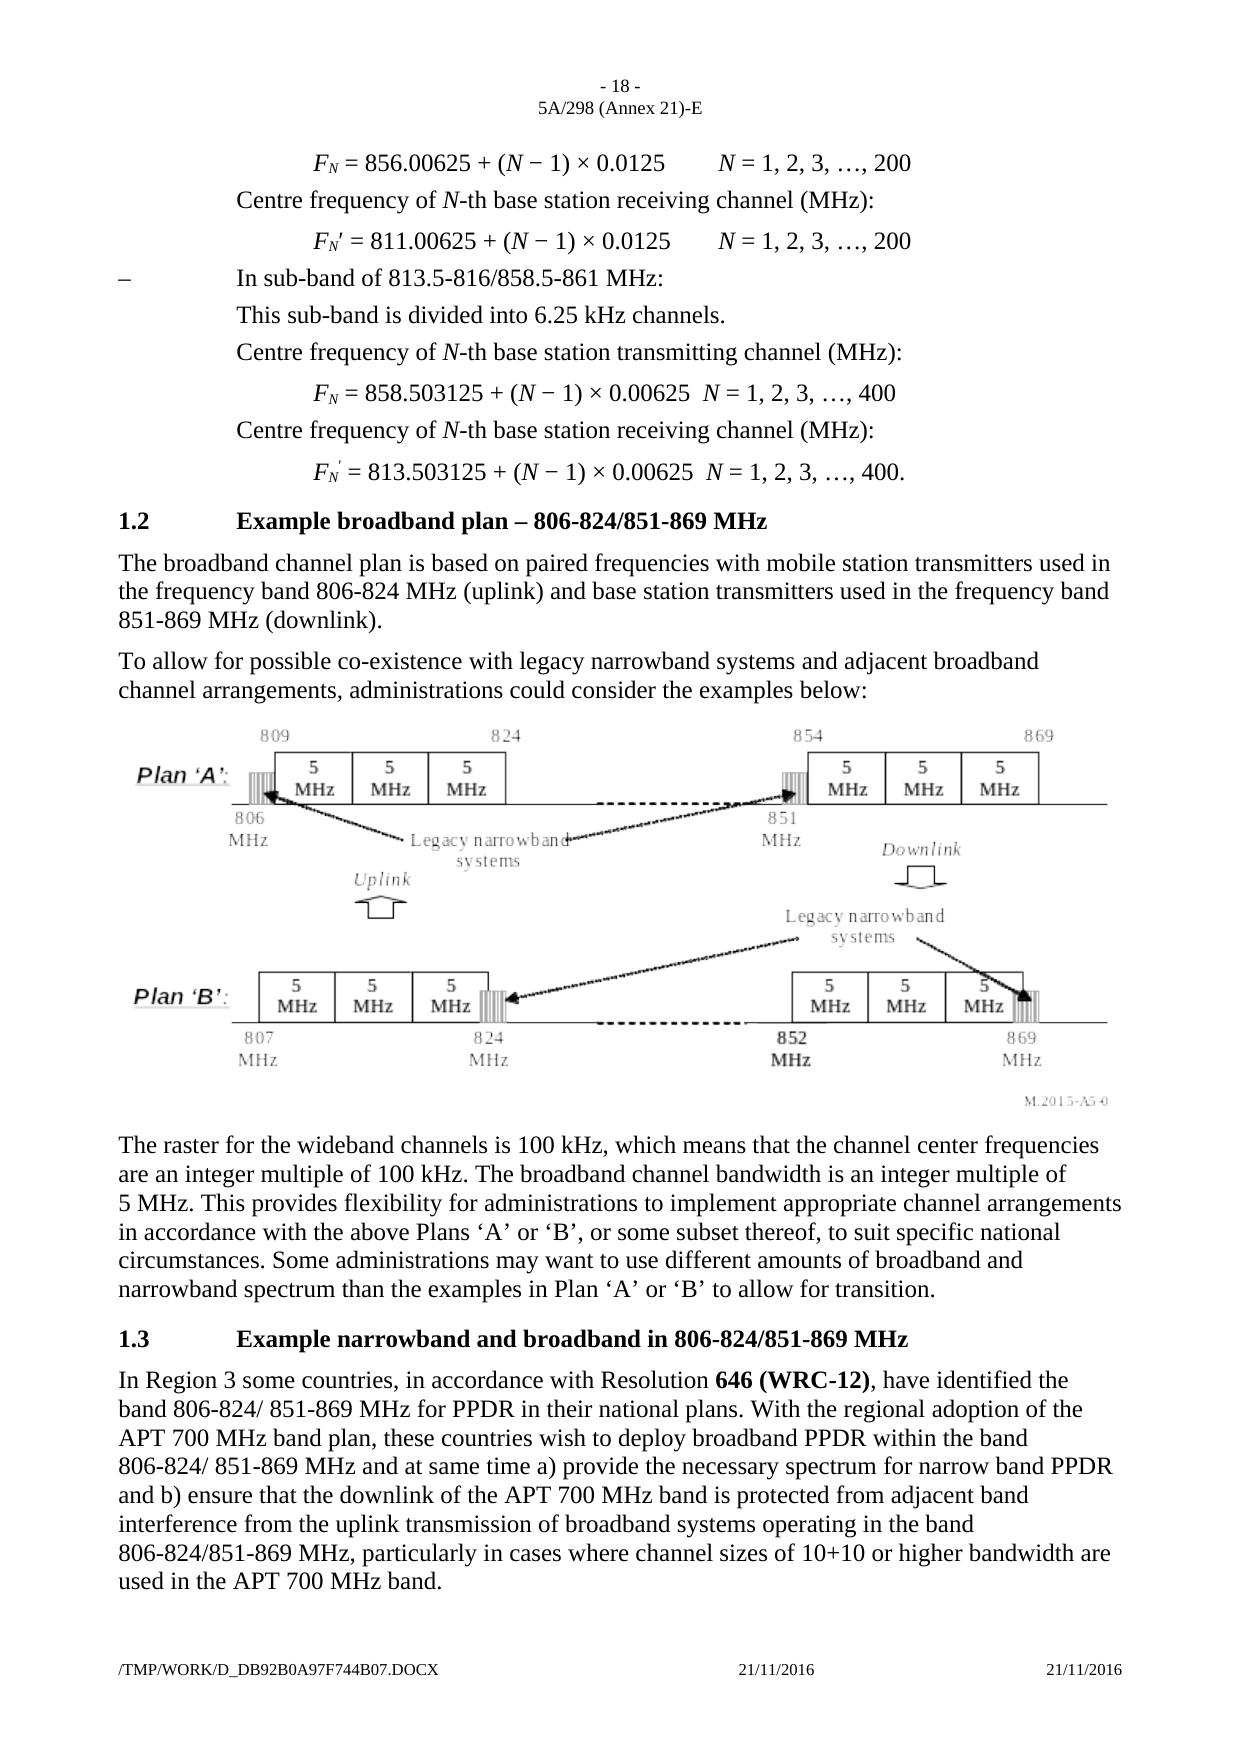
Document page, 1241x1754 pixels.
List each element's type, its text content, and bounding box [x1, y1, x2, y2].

text Centre frequency of N-th base station receiving channel (MHz): [118, 185, 1122, 213]
text FN′ = 811.00625 + (N − 1) × 0.0125 N = 1, 2, 3, …, 200 [236, 226, 1122, 255]
text This sub-band is divided into 6.25 kHz channels. [118, 300, 1122, 329]
text Centre frequency of N-th base station receiving channel (MHz): [118, 416, 1122, 444]
text Centre frequency of N-th base station transmitting channel (MHz): [118, 337, 1122, 366]
text FN = 858.503125 + (N − 1) × 0.00625 N = 1, 2, 3, …, 400 [236, 378, 1122, 407]
text In Region 3 some countries, in accordance with Resolution 646 (WRC-12), have identified the band 806-824/ 851-869 MHz for PPDR in their national plans. With the regional adoption of the APT 700 MHz band plan, these countries wish to deploy broadband PPDR within the band 806-824/ 851-869 MHz and at same time a) provide the necessary spectrum for narrow band PPDR and b) ensure that the downlink of the APT 700 MHz band is protected from adjacent band interference from the uplink transmission of broadband systems operating in the band 806-824/851-869 MHz, particularly in cases where channel sizes of 10+10 or higher bandwidth are used in the APT 700 MHz band. [118, 1365, 1122, 1595]
subtitle 1.3 Example narrowband and broadband in 806-824/851-869 MHz [118, 1324, 1122, 1353]
text FN′ = 813.503125 + (N − 1) × 0.00625 N = 1, 2, 3, …, 400. [236, 457, 1122, 486]
text To allow for possible co-existence with legacy narrowband systems and adjacent broadband channel arrangements, administrations could consider the examples below: [118, 646, 1122, 704]
text FN = 856.00625 + (N − 1) × 0.0125 N = 1, 2, 3, …, 200 [236, 148, 1122, 176]
subtitle 1.2 Example broadband plan – 806-824/851-869 MHz [118, 506, 1122, 535]
text The broadband channel plan is based on paired frequencies with mobile station transmitters used in the frequency band 806-824 MHz (uplink) and base station transmitters used in the frequency band 851-869 MHz (downlink). [118, 548, 1122, 634]
text – In sub-band of 813.5-816/858.5-861 MHz: [118, 263, 1122, 292]
text The raster for the wideband channels is 100 kHz, which means that the channel center frequencies are an integer multiple of 100 kHz. The broadband channel bandwidth is an integer multiple of 5 MHz. This provides flexibility for administrations to implement appropriate channel arrangements in accordance with the above Plans ‘A’ or ‘B’, or some subset thereof, to suit specific national circumstances. Some administrations may want to use different amounts of broadband and narrowband spectrum than the examples in Plan ‘A’ or ‘B’ to allow for transition. [118, 1131, 1122, 1303]
